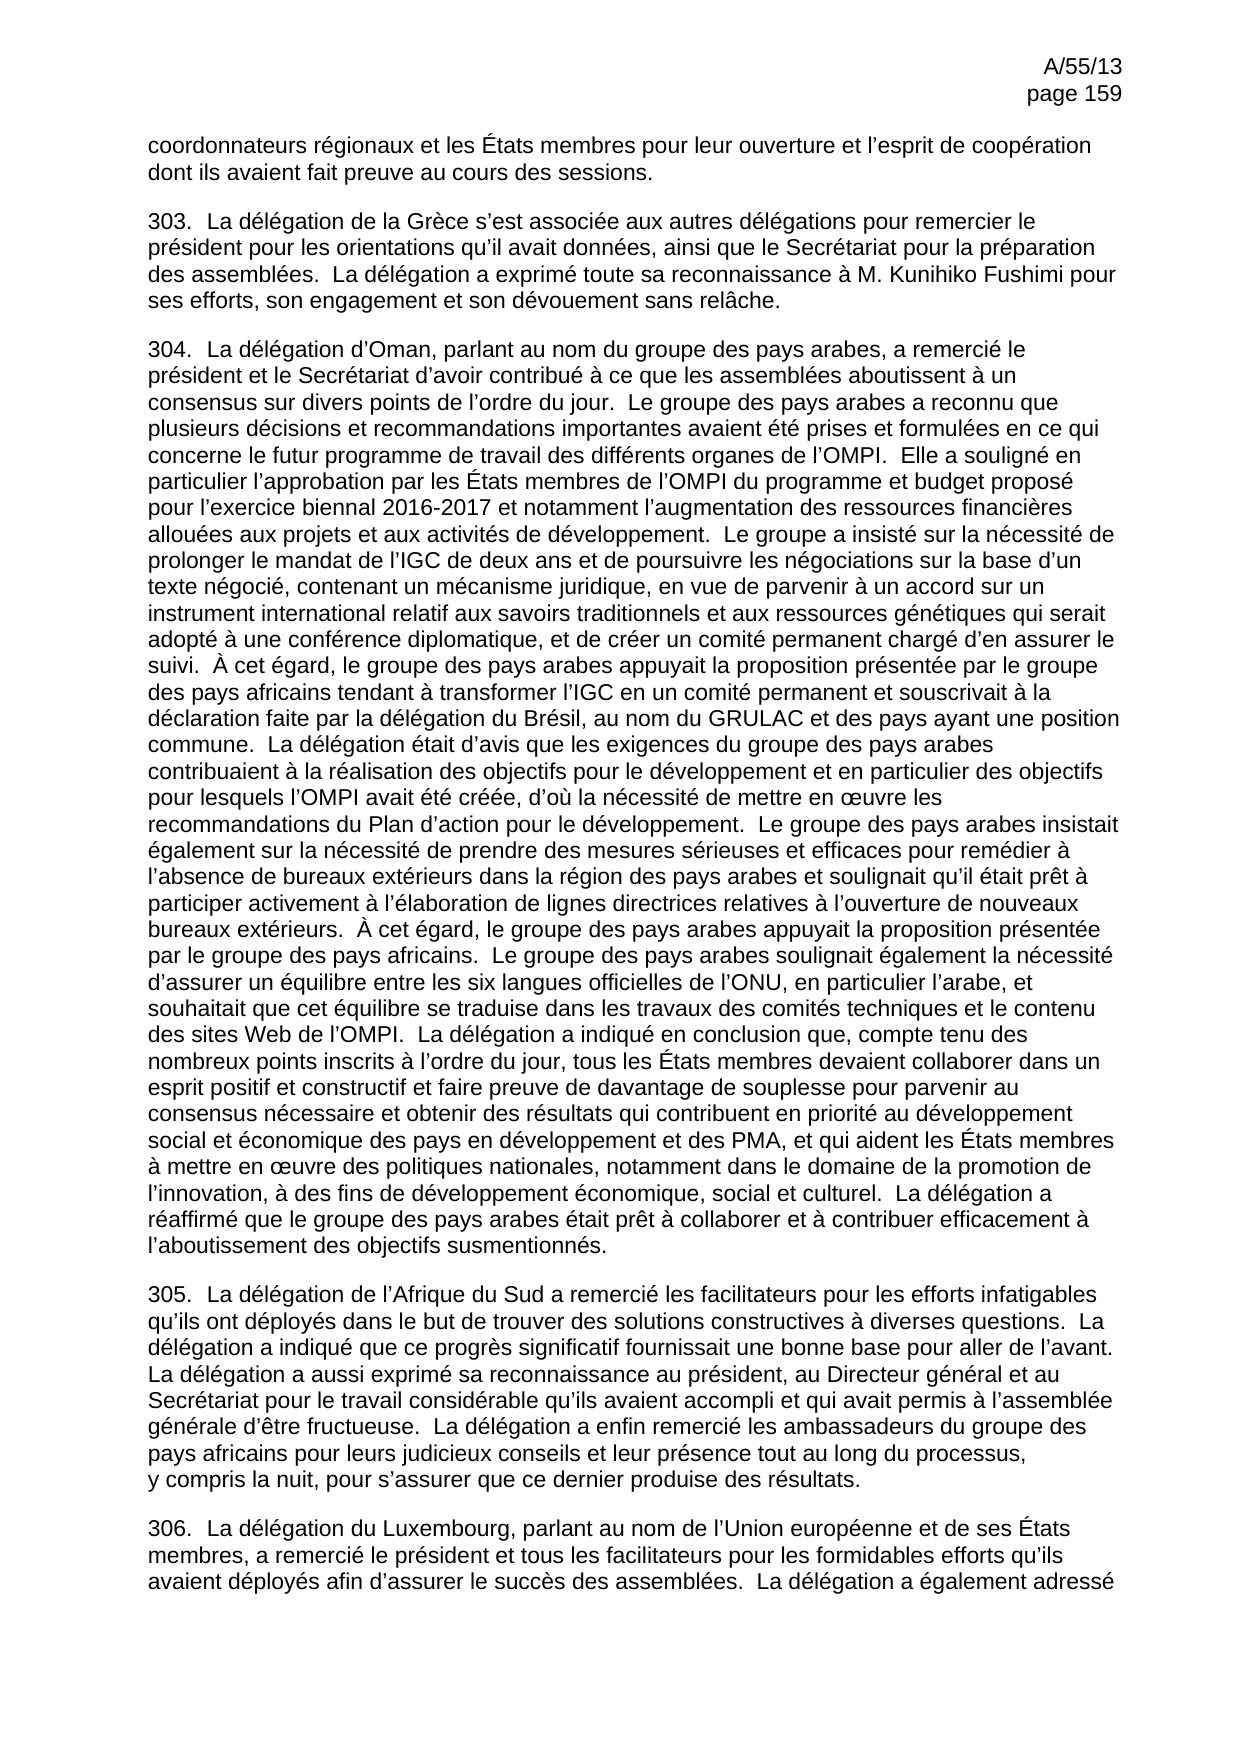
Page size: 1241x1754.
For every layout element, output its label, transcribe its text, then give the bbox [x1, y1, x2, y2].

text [148, 1515, 1122, 1594]
text La délégation de l’Afrique du Sud a remercié les facilitateurs pour les efforts infatigables qu’ils ont déployés dans le but de trouver des solutions constructives à diverses questions. La délégation a indiqué que ce progrès significatif fournissait une bonne base pour aller de l’avant. La délégation a aussi exprimé sa reconnaissance au président, au Directeur général et au Secrétariat pour le travail considérable qu’ils avaient accompli et qui avait permis à l’assemblée générale d’être fructueuse. La délégation a enfin remercié les ambassadeurs du groupe des pays africains pour leurs judicieux conseils et leur présence tout au long du processus, y compris la nuit, pour s’assurer que ce dernier produise des résultats. [148, 1281, 1122, 1492]
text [148, 132, 1122, 185]
text La délégation de la Grèce s’est associée aux autres délégations pour remercier le président pour les orientations qu’il avait données, ainsi que le Secrétariat pour la préparation des assemblées. La délégation a exprimé toute sa reconnaissance à M. Kunihiko Fushimi pour ses efforts, son engagement et son dévouement sans relâche. [148, 208, 1122, 313]
text La délégation d’Oman, parlant au nom du groupe des pays arabes, a remercié le président et le Secrétariat d’avoir contribué à ce que les assemblées aboutissent à un consensus sur divers points de l’ordre du jour. Le groupe des pays arabes a reconnu que plusieurs décisions et recommandations importantes avaient été prises et formulées en ce qui concerne le futur programme de travail des différents organes de l’OMPI. Elle a souligné en particulier l’approbation par les États membres de l’OMPI du programme et budget proposé pour l’exercice biennal 2016-2017 et notamment l’augmentation des ressources financières allouées aux projets et aux activités de développement. Le groupe a insisté sur la nécessité de prolonger le mandat de l’IGC de deux ans et de poursuivre les négociations sur la base d’un texte négocié, contenant un mécanisme juridique, en vue de parvenir à un accord sur un instrument international relatif aux savoirs traditionnels et aux ressources génétiques qui serait adopté à une conférence diplomatique, et de créer un comité permanent chargé d’en assurer le suivi. À cet égard, le groupe des pays arabes appuyait la proposition présentée par le groupe des pays africains tendant à transformer l’IGC en un comité permanent et souscrivait à la déclaration faite par la délégation du Brésil, au nom du GRULAC et des pays ayant une position commune. La délégation était d’avis que les exigences du groupe des pays arabes contribuaient à la réalisation des objectifs pour le développement et en particulier des objectifs pour lesquels l’OMPI avait été créée, d’où la nécessité de mettre en œuvre les recommandations du Plan d’action pour le développement. Le groupe des pays arabes insistait également sur la nécessité de prendre des mesures sérieuses et efficaces pour remédier à l’absence de bureaux extérieurs dans la région des pays arabes et soulignait qu’il était prêt à participer activement à l’élaboration de lignes directrices relatives à l’ouverture de nouveaux bureaux extérieurs. À cet égard, le groupe des pays arabes appuyait la proposition présentée par le groupe des pays africains. Le groupe des pays arabes soulignait également la nécessité d’assurer un équilibre entre les six langues officielles de l’ONU, en particulier l’arabe, et souhaitait que cet équilibre se traduise dans les travaux des comités techniques et le contenu des sites Web de l’OMPI. La délégation a indiqué en conclusion que, compte tenu des nombreux points inscrits à l’ordre du jour, tous les États membres devaient collaborer dans un esprit positif et constructif et faire preuve de davantage de souplesse pour parvenir au consensus nécessaire et obtenir des résultats qui contribuent en priorité au développement social et économique des pays en développement et des PMA, et qui aident les États membres à mettre en œuvre des politiques nationales, notamment dans le domaine de la promotion de l’innovation, à des fins de développement économique, social et culturel. La délégation a réaffirmé que le groupe des pays arabes était prêt à collaborer et à contribuer efficacement à l’aboutissement des objectifs susmentionnés. [148, 336, 1122, 1258]
